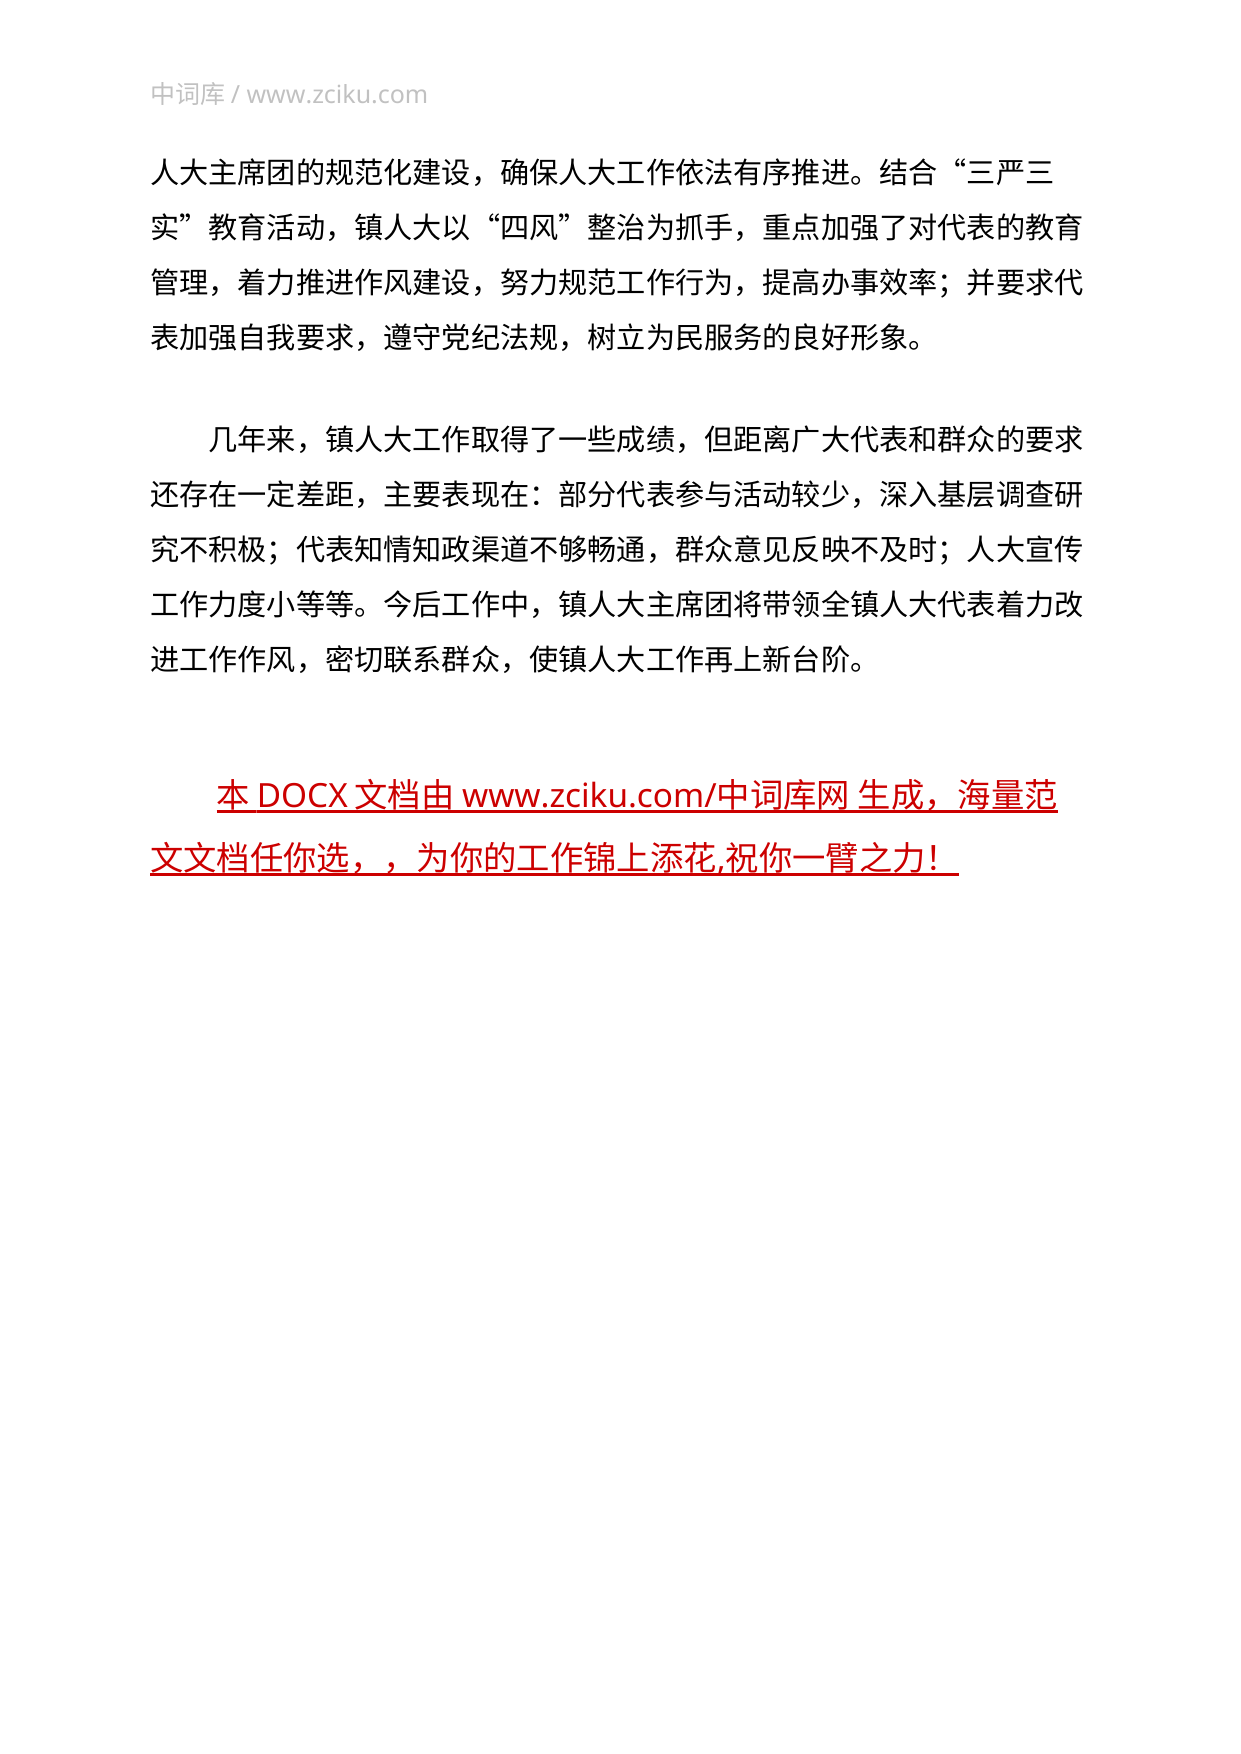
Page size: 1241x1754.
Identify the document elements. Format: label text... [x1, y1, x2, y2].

text 本DOCX文档由 www.zciku.com/中词库网 生成，海量范文文档任你选，，为你的工作锦上添花,祝你一臂之力！ [150, 769, 1090, 880]
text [150, 150, 1090, 357]
text 几年来，镇人大工作取得了一些成绩，但距离广大代表和群众的要求还存在一定差距，主要表现在：部分代表参与活动较少，深入基层调查研究不积极；代表知情知政渠道不够畅通，群众意见反映不及时；人大宣传工作力度小等等。今后工作中，镇人大主席团将带领全镇人大代表着力改进工作作风，密切联系群众，使镇人大工作再上新台阶。 [150, 416, 1090, 678]
